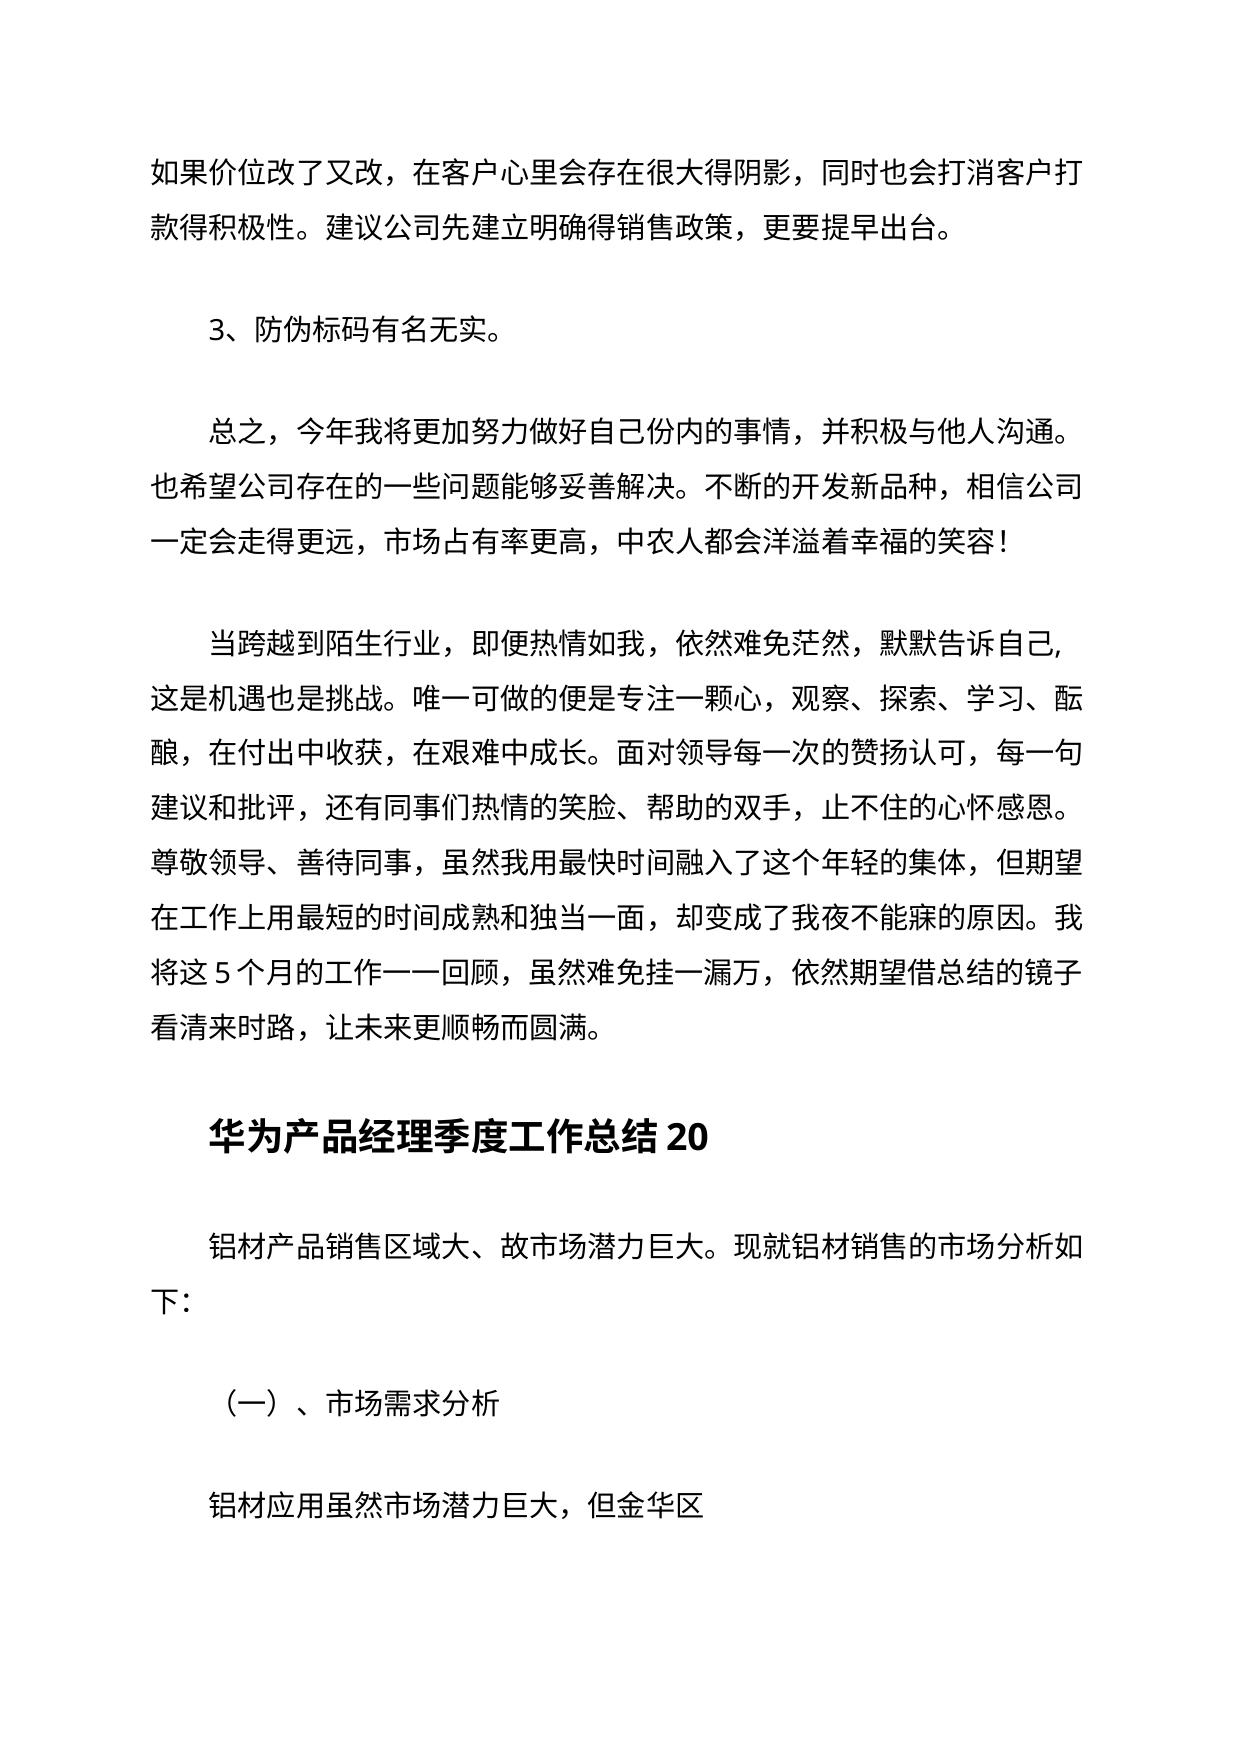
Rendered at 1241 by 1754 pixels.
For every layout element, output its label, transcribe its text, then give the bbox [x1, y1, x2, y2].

text 总之，今年我将更加努力做好自己份内的事情，并积极与他人沟通。也希望公司存在的一些问题能够妥善解决。不断的开发新品种，相信公司一定会走得更远，市场占有率更高，中农人都会洋溢着幸福的笑容！ [150, 409, 1090, 561]
text 铝材产品销售区域大、故市场潜力巨大。现就铝材销售的市场分析如下： [150, 1224, 1090, 1321]
text 铝材应用虽然市场潜力巨大，但金华区 [150, 1482, 1090, 1525]
text 华为产品经理季度工作总结20 [150, 1106, 1090, 1161]
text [150, 150, 1090, 247]
text 3、防伪标码有名无实。 [150, 307, 1090, 349]
text （一）、市场需求分析 [150, 1381, 1090, 1423]
text 当跨越到陌生行业，即便热情如我，依然难免茫然，默默告诉自己,这是机遇也是挑战。唯一可做的便是专注一颗心，观察、探索、学习、酝酿，在付出中收获，在艰难中成长。面对领导每一次的赞扬认可，每一句建议和批评，还有同事们热情的笑脸、帮助的双手，止不住的心怀感恩。尊敬领导、善待同事，虽然我用最快时间融入了这个年轻的集体，但期望在工作上用最短的时间成熟和独当一面，却变成了我夜不能寐的原因。我将这5个月的工作一一回顾，虽然难免挂一漏万，依然期望借总结的镜子看清来时路，让未来更顺畅而圆满。 [150, 620, 1090, 1047]
